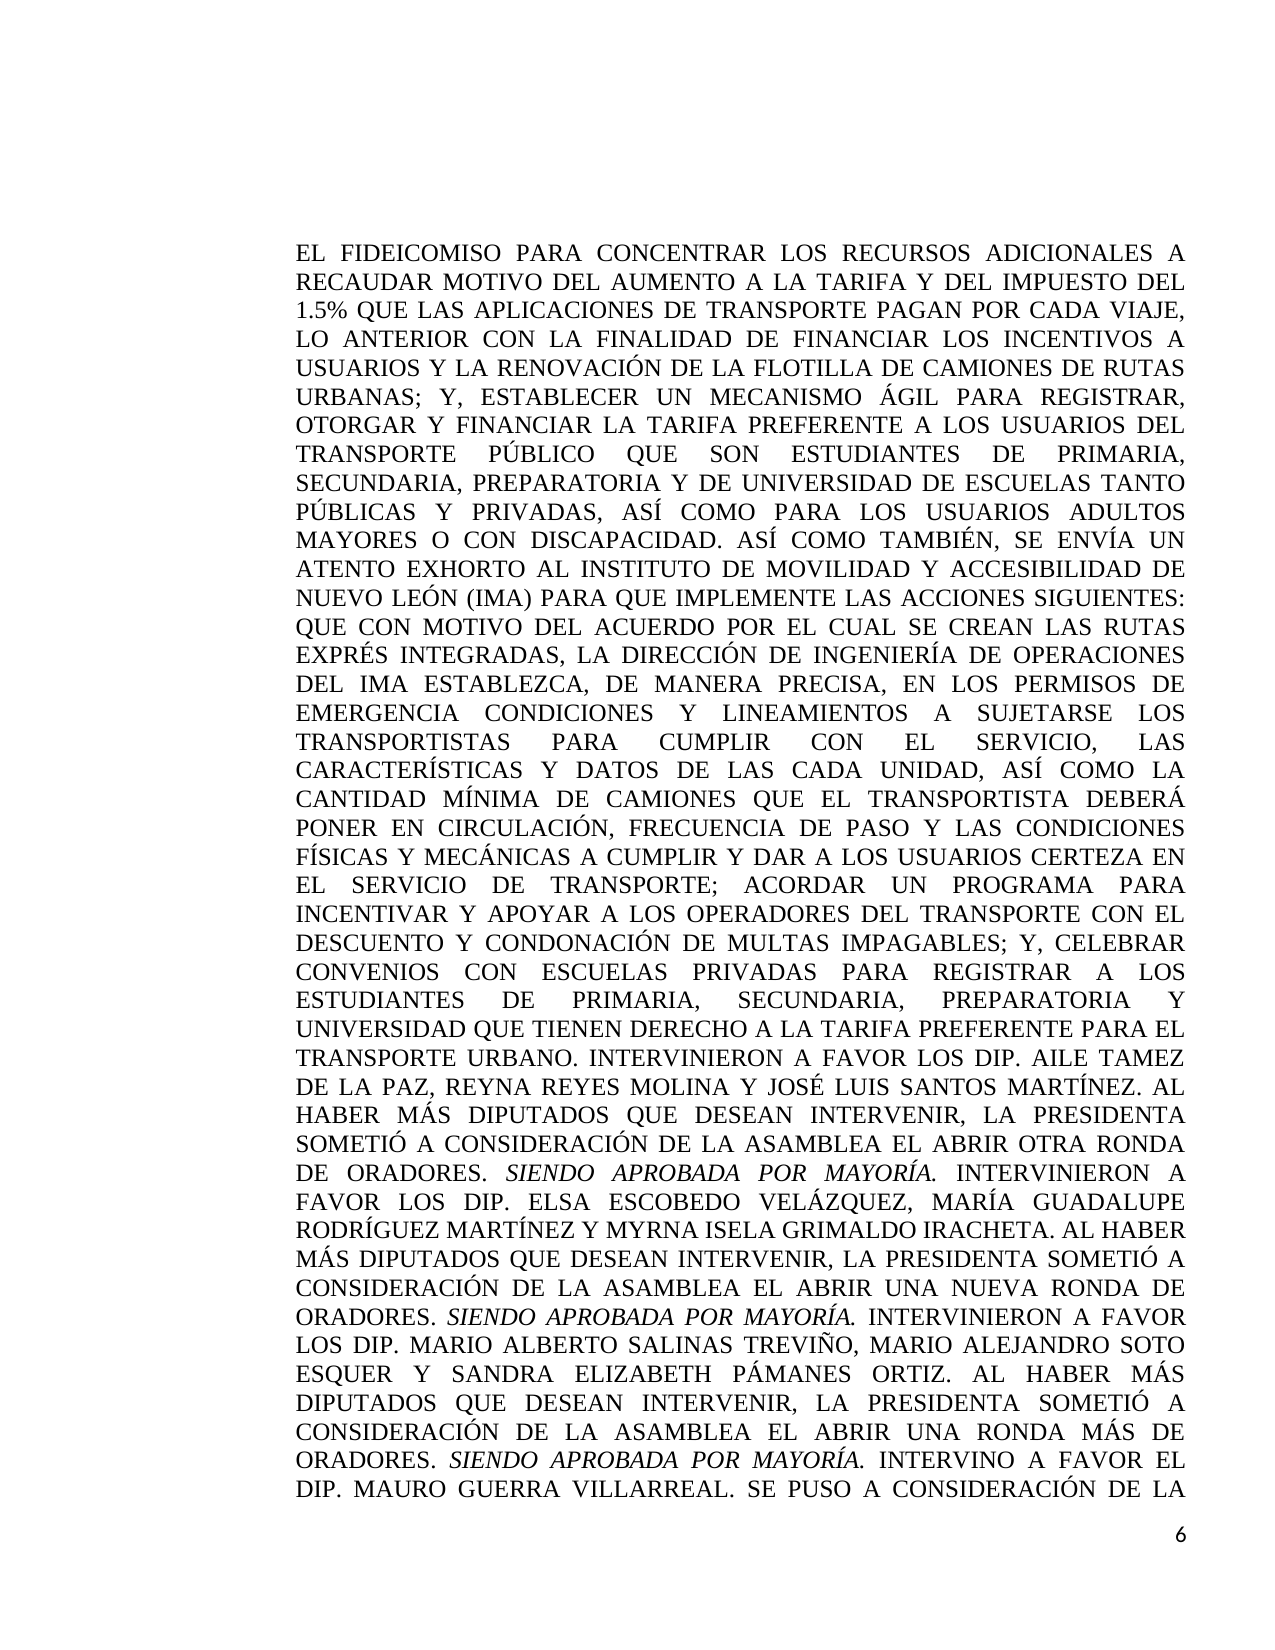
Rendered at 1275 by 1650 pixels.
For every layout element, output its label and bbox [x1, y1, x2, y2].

text [295, 238, 1186, 1503]
